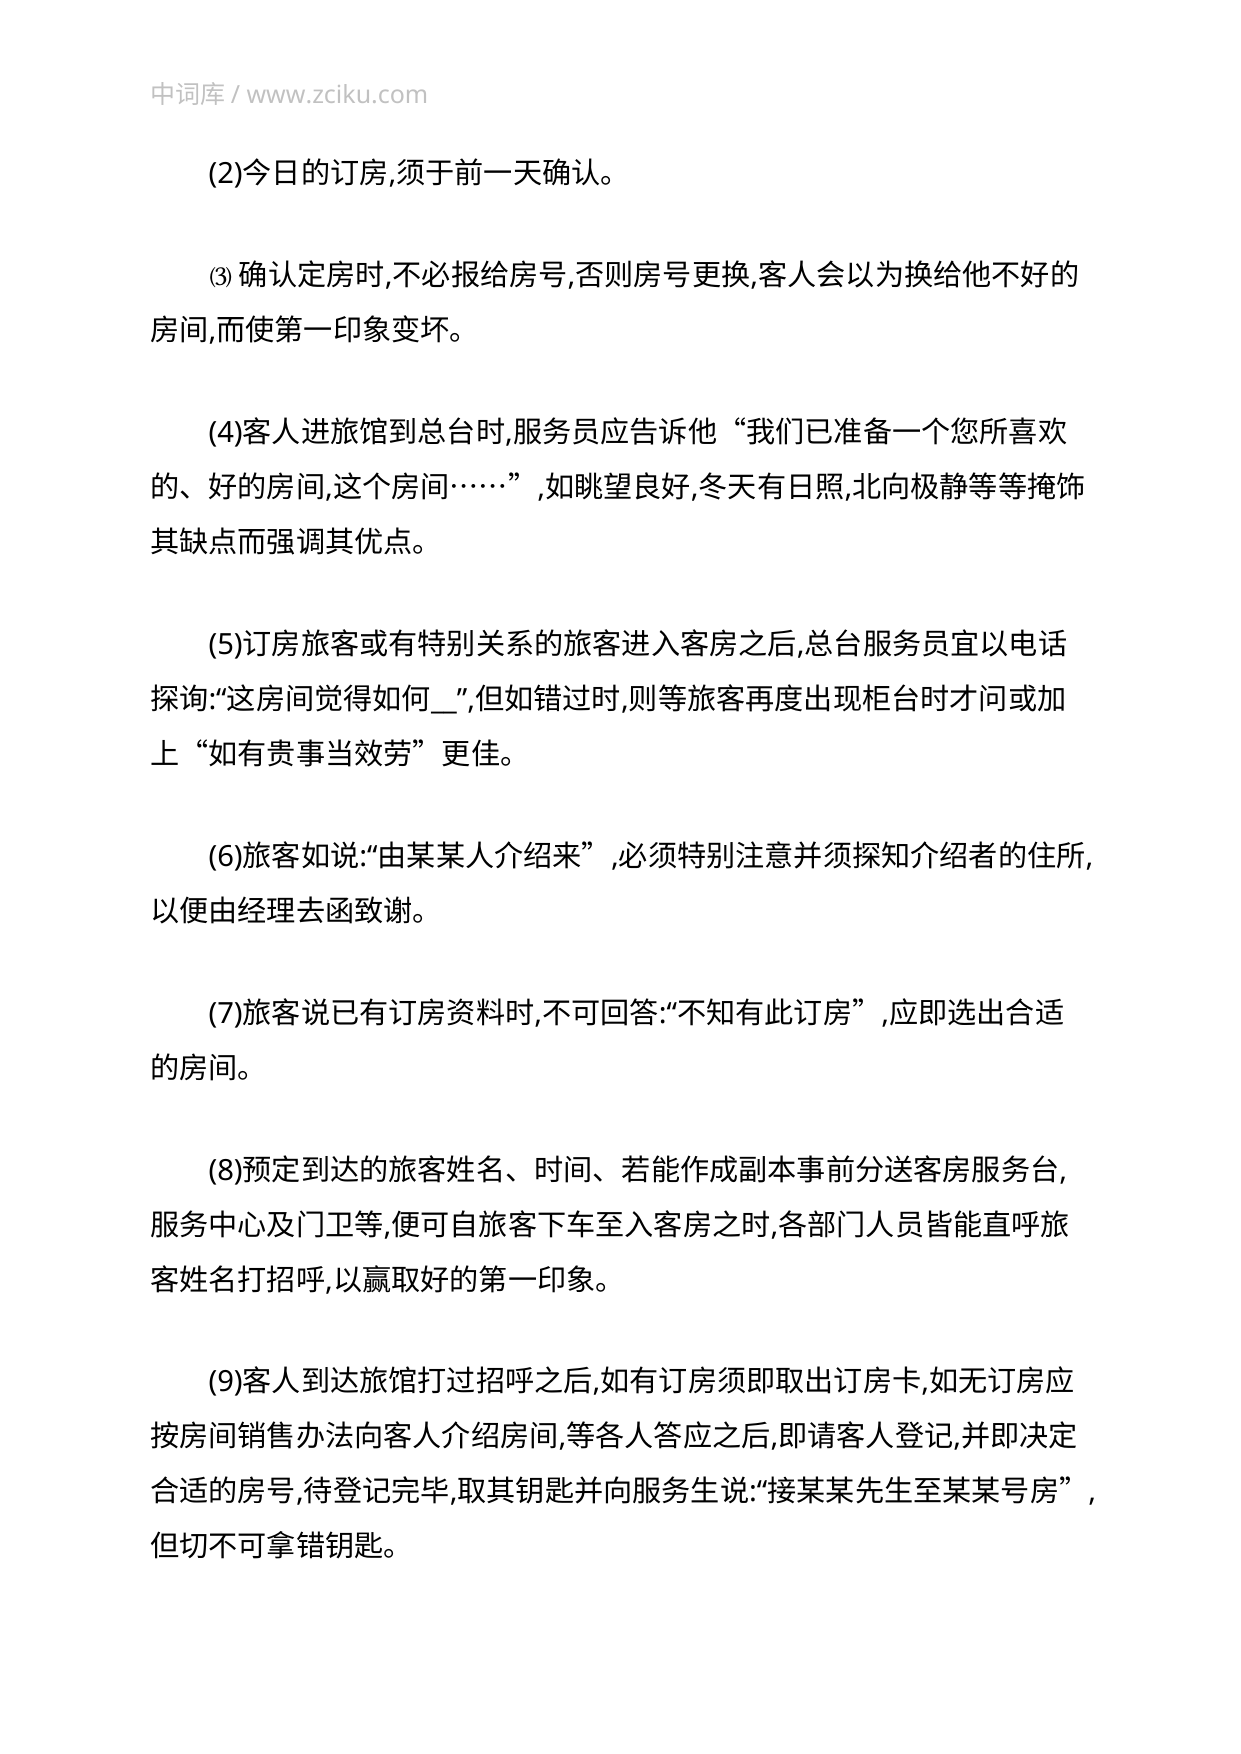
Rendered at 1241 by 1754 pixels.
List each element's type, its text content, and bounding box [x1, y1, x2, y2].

text (2)今日的订房,须于前一天确认。 [150, 150, 1090, 192]
text (5)订房旅客或有特别关系的旅客进入客房之后,总台服务员宜以电话探询:“这房间觉得如何__”,但如错过时,则等旅客再度出现柜台时才问或加上“如有贵事当效劳”更佳。 [150, 621, 1090, 773]
text (7)旅客说已有订房资料时,不可回答:“不知有此订房”,应即选出合适的房间。 [150, 989, 1090, 1087]
text (6)旅客如说:“由某某人介绍来”,必须特别注意并须探知介绍者的住所,以便由经理去函致谢。 [150, 832, 1090, 930]
text ⑶确认定房时,不必报给房号,否则房号更换,客人会以为换给他不好的房间,而使第一印象变坏。 [150, 252, 1090, 349]
text (8)预定到达的旅客姓名、时间、若能作成副本事前分送客房服务台,服务中心及门卫等,便可自旅客下车至入客房之时,各部门人员皆能直呼旅客姓名打招呼,以赢取好的第一印象。 [150, 1146, 1090, 1298]
text (9)客人到达旅馆打过招呼之后,如有订房须即取出订房卡,如无订房应按房间销售办法向客人介绍房间,等各人答应之后,即请客人登记,并即决定合适的房号,待登记完毕,取其钥匙并向服务生说:“接某某先生至某某号房”,但切不可拿错钥匙。 [150, 1358, 1090, 1565]
text (4)客人进旅馆到总台时,服务员应告诉他“我们已准备一个您所喜欢的、好的房间,这个房间……”,如眺望良好,冬天有日照,北向极静等等掩饰其缺点而强调其优点。 [150, 409, 1090, 561]
